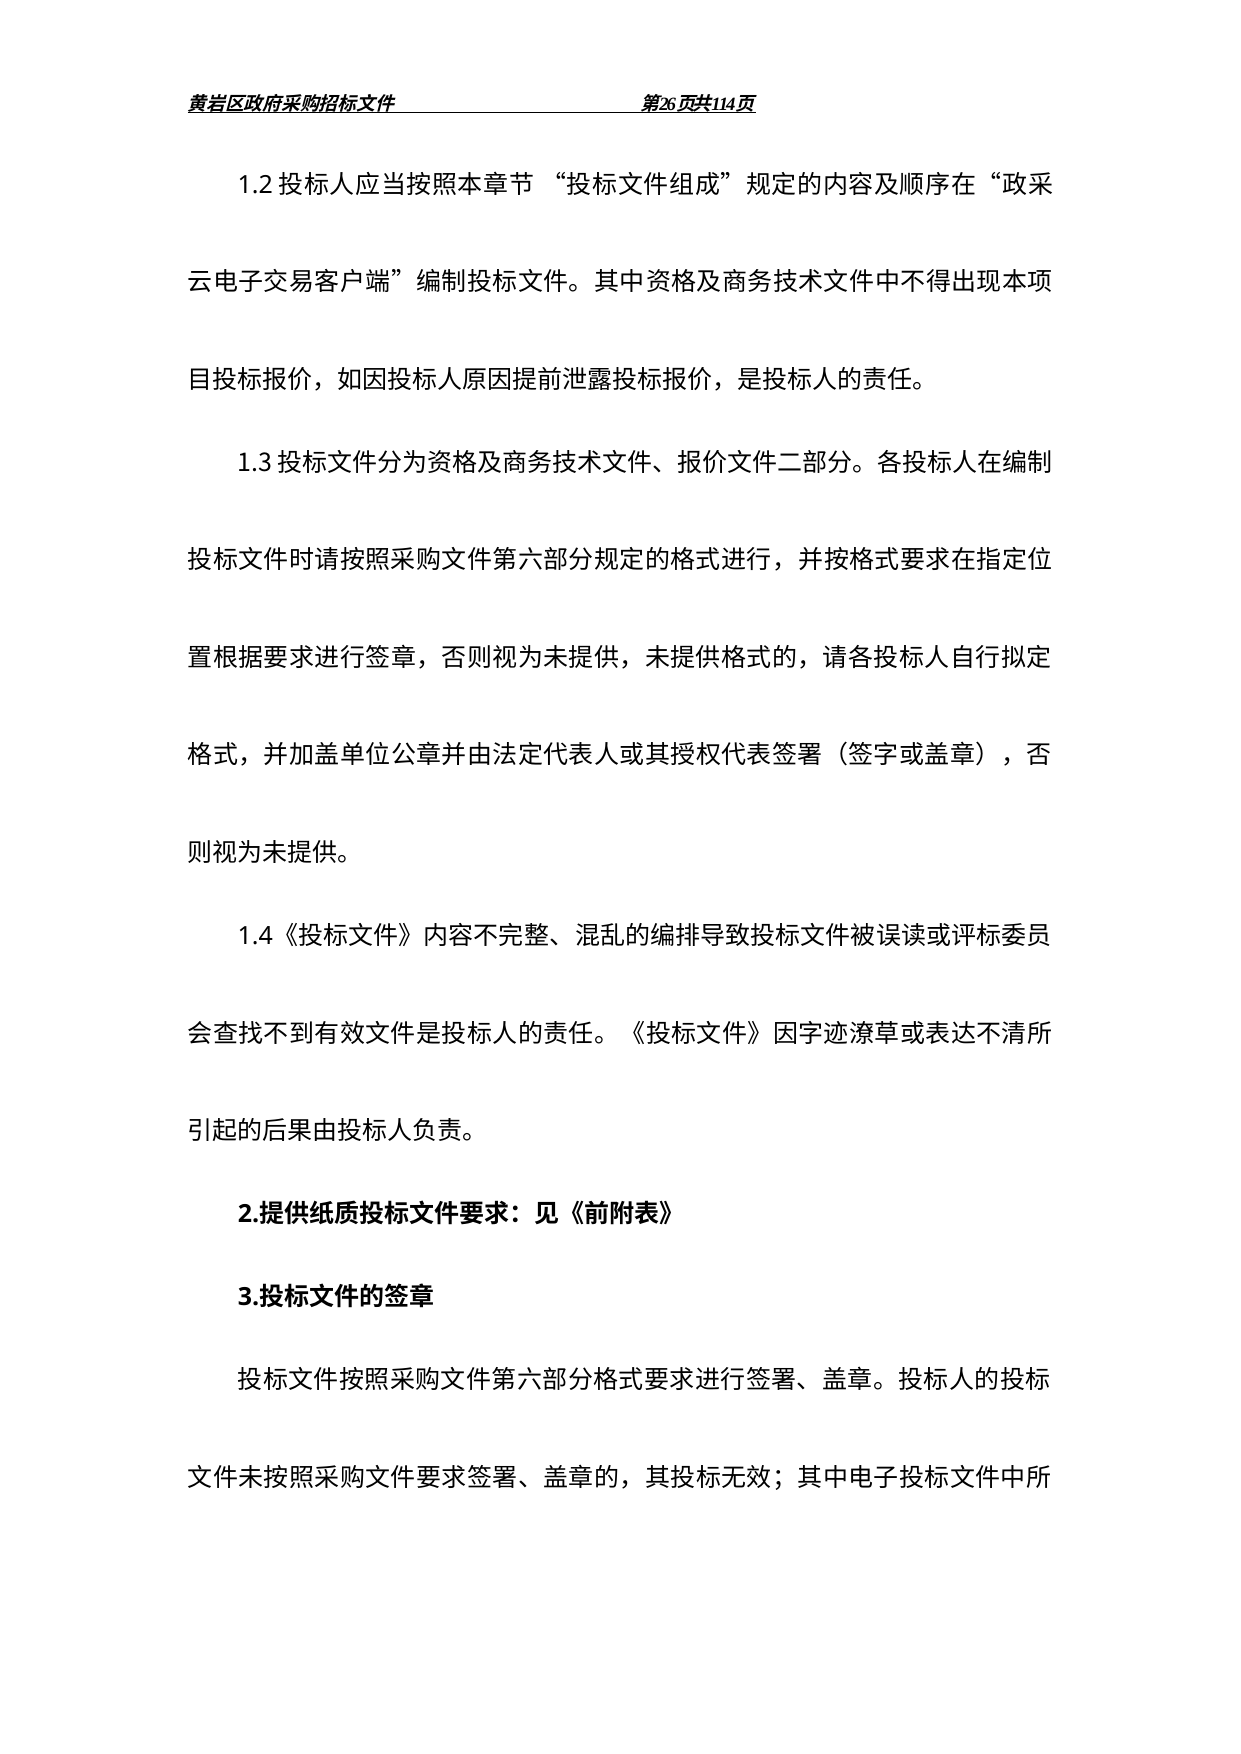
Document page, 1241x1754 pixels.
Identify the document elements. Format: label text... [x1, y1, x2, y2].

text 1.4《投标文件》内容不完整、混乱的编排导致投标文件被误读或评标委员会查找不到有效文件是投标人的责任。《投标文件》因字迹潦草或表达不清所引起的后果由投标人负责。 [187, 901, 1053, 1161]
text 2.提供纸质投标文件要求：见《前附表》 [187, 1179, 1053, 1244]
text 3.投标文件的签章 [187, 1262, 1053, 1327]
text 1.3投标文件分为资格及商务技术文件、报价文件二部分。各投标人在编制投标文件时请按照采购文件第六部分规定的格式进行，并按格式要求在指定位置根据要求进行签章，否则视为未提供，未提供格式的，请各投标人自行拟定格式，并加盖单位公章并由法定代表人或其授权代表签署（签字或盖章），否则视为未提供。 [187, 428, 1053, 883]
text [187, 1346, 1053, 1508]
text 1.2投标人应当按照本章节 “投标文件组成”规定的内容及顺序在“政采云电子交易客户端”编制投标文件。其中资格及商务技术文件中不得出现本项目投标报价，如因投标人原因提前泄露投标报价，是投标人的责任。 [187, 150, 1053, 410]
